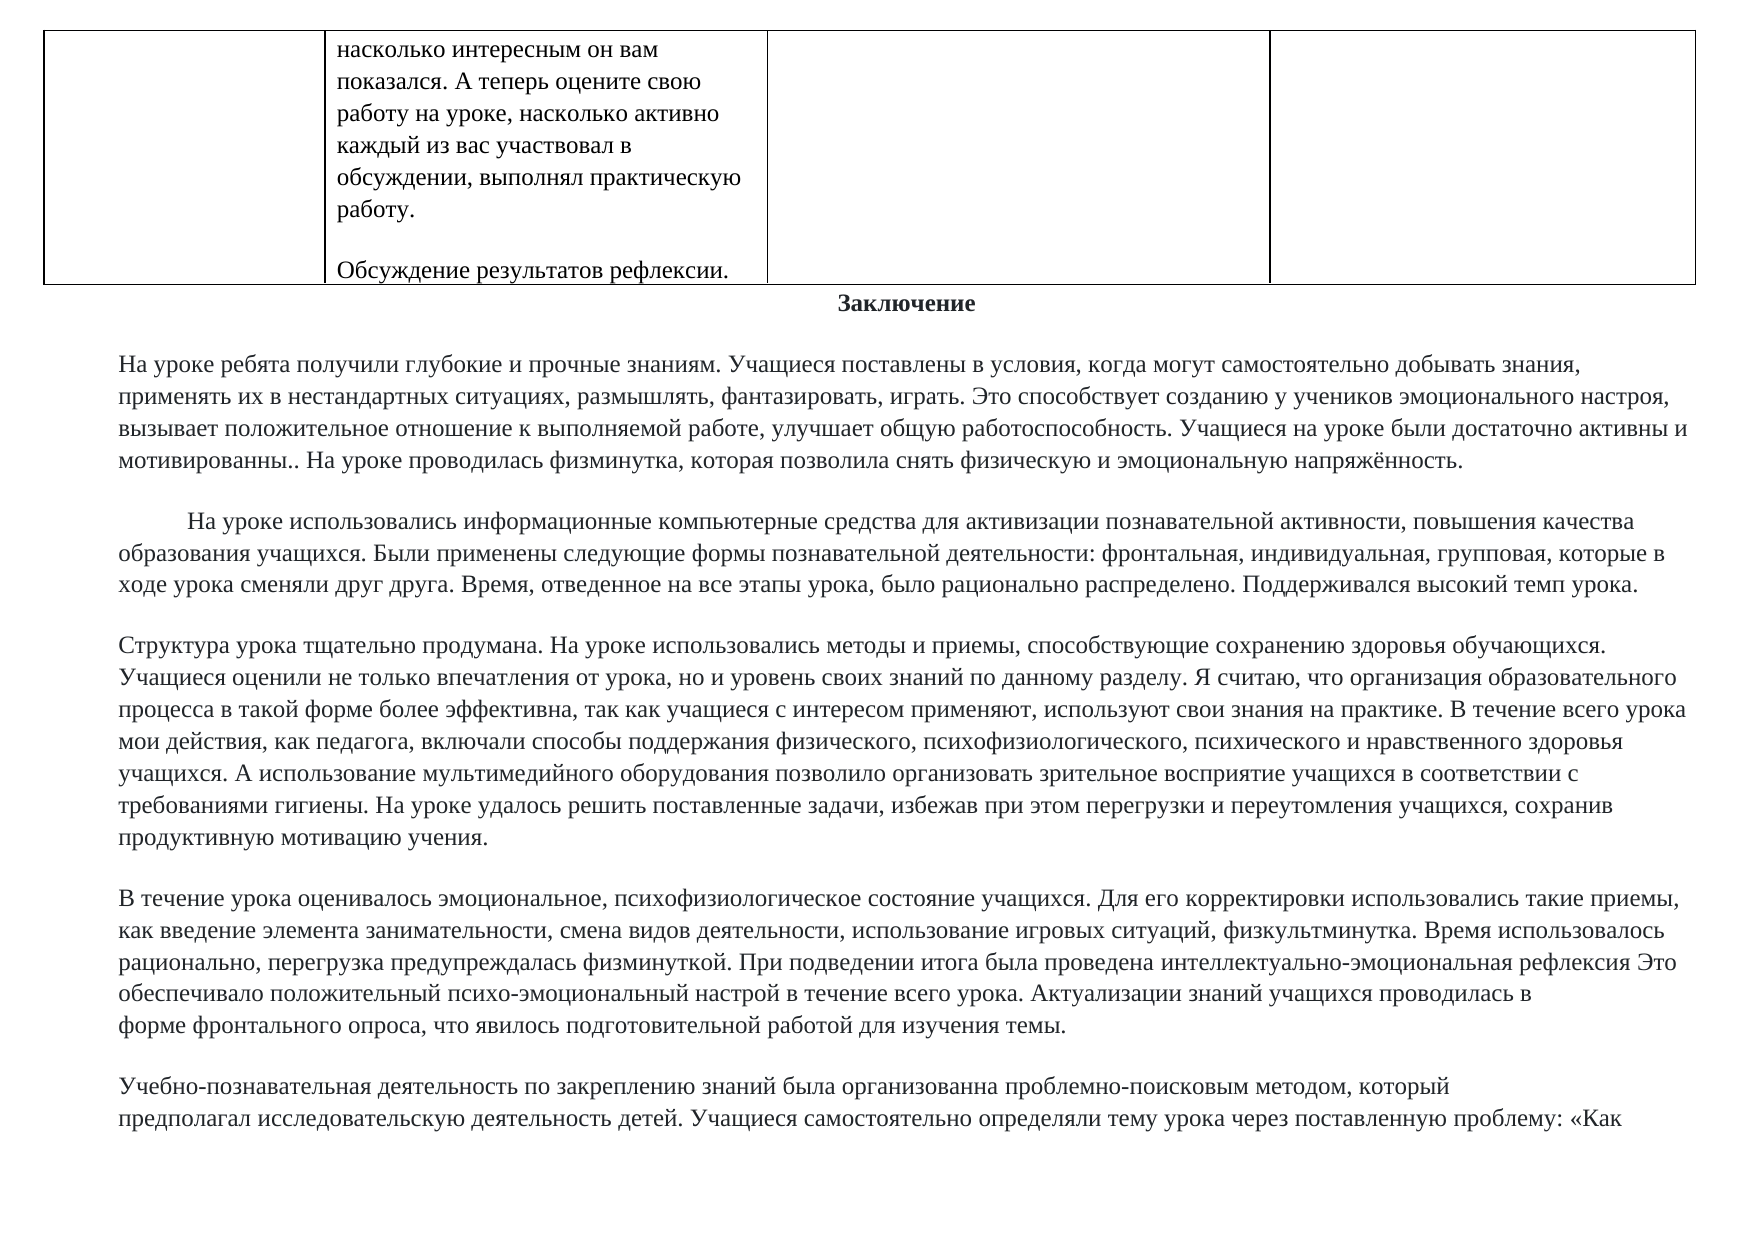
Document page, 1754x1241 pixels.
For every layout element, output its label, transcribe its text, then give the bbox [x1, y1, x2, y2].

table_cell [45, 31, 324, 283]
text Заключение [118, 285, 1695, 317]
text На уроке использовались информационные компьютерные средства для активизации познавательной активности, повышения качества образования учащихся. Были применены следующие формы познавательной деятельности: фронтальная, индивидуальная, групповая, которые в ходе урока сменяли друг друга. Время, отведенное на все этапы урока, было рационально распределено. Поддерживался высокий темп урока. [118, 503, 1695, 598]
text На уроке ребята получили глубокие и прочные знаниям. Учащиеся поставлены в условия, когда могут самостоятельно добывать знания, применять их в нестандартных ситуациях, размышлять, фантазировать, играть. Это способствует созданию у учеников эмоционального настроя, вызывает положительное отношение к выполняемой работе, улучшает общую работоспособность. Учащиеся на уроке были достаточно активны и мотивированны.. На уроке проводилась физминутка, которая позволила снять физическую и эмоциональную напряжённость. [118, 346, 1695, 473]
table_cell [326, 31, 767, 283]
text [118, 1068, 1695, 1132]
text В течение урока оценивалось эмоциональное, психофизиологическое состояние учащихся. Для его корректировки использовались такие приемы, как введение элемента занимательности, смена видов деятельности, использование игровых ситуаций, физкультминутка. Время использовалось рационально, перегрузка предупреждалась физминуткой. При подведении итога была проведена интеллектуально-эмоциональная рефлексия Это обеспечивало положительный психо-эмоциональный настрой в течение всего урока. Актуализации знаний учащихся проводилась в форме фронтального опроса, что явилось подготовительной работой для изучения темы. [118, 880, 1695, 1039]
text Структура урока тщательно продумана. На уроке использовались методы и приемы, способствующие сохранению здоровья обучающихся. Учащиеся оценили не только впечатления от урока, но и уровень своих знаний по данному разделу. Я считаю, что организация образовательного процесса в такой форме более эффективна, так как учащиеся с интересом применяют, используют свои знания на практике. В течение всего урока мои действия, как педагога, включали способы поддержания физического, психофизиологического, психического и нравственного здоровья учащихся. А использование мультимедийного оборудования позволило организовать зрительное восприятие учащихся в соответствии с требованиями гигиены. На уроке удалось решить поставленные задачи, избежав при этом перегрузки и переутомления учащихся, сохранив продуктивную мотивацию учения. [118, 627, 1695, 851]
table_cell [768, 31, 1269, 283]
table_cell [1271, 31, 1695, 283]
